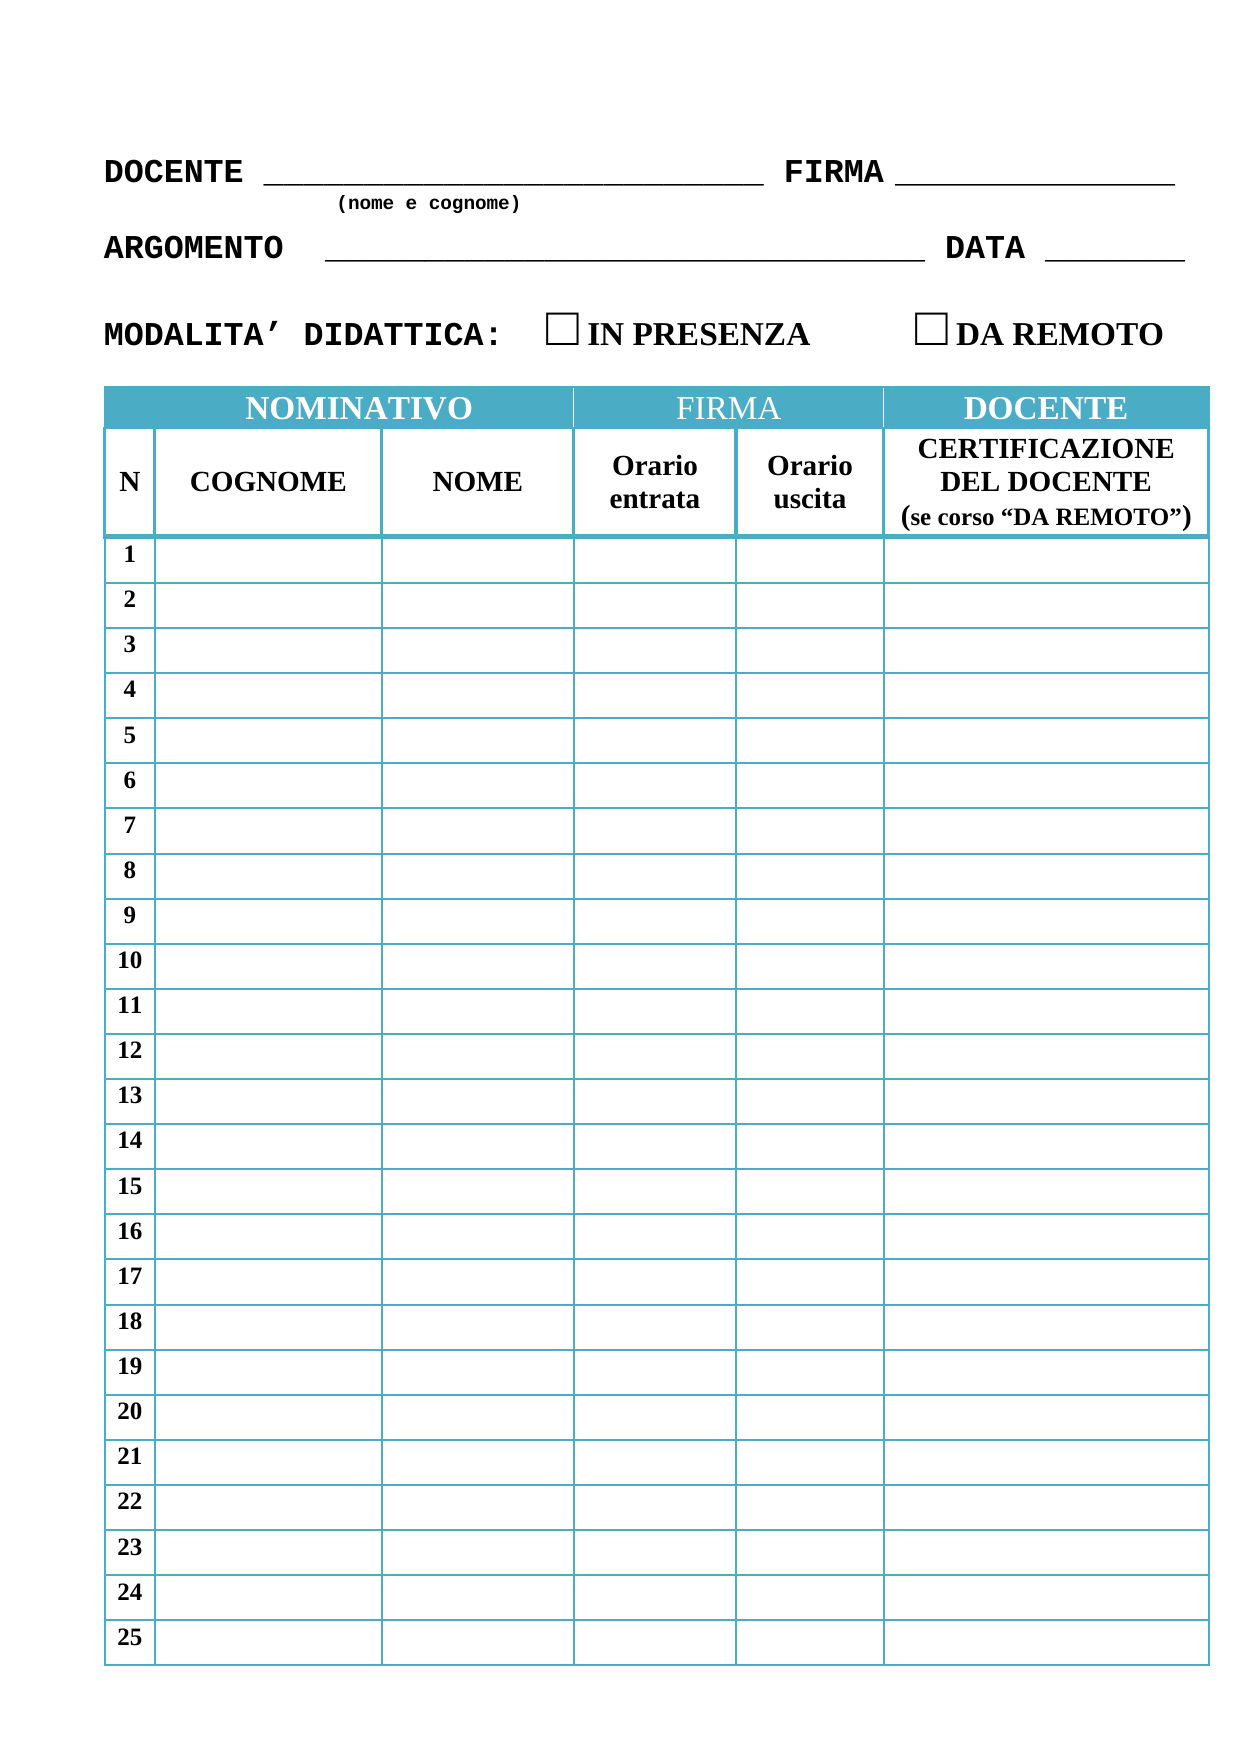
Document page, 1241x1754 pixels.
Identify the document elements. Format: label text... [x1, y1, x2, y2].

table_cell [737, 764, 883, 807]
table_cell [156, 945, 381, 988]
table_cell 5 [106, 719, 154, 762]
table_cell [737, 1306, 883, 1348]
table_cell [575, 809, 735, 852]
table_cell [885, 629, 1208, 672]
table_cell [575, 1215, 735, 1258]
table_cell [383, 584, 573, 627]
table_cell [383, 1306, 573, 1348]
table_cell [885, 1351, 1208, 1394]
table_cell [156, 1215, 381, 1258]
table_cell [383, 1170, 573, 1213]
table_cell [885, 900, 1208, 943]
table_cell 18 [106, 1306, 154, 1348]
text (nome e cognome) [103, 193, 1196, 231]
table_cell 2 [106, 584, 154, 627]
table_cell Orario uscita [738, 429, 882, 534]
table_cell [156, 809, 381, 852]
table_cell [737, 1260, 883, 1303]
table_header DOCENTE [884, 388, 1208, 427]
table_cell [737, 719, 883, 762]
table_cell [575, 1306, 735, 1348]
table_cell 23 [106, 1531, 154, 1574]
table_cell [575, 1080, 735, 1123]
table_cell [575, 900, 735, 943]
table_cell [383, 900, 573, 943]
table_cell [575, 1576, 735, 1619]
table_cell 14 [106, 1125, 154, 1168]
text DOCENTE _________________________ FIRMA ______________ [103, 155, 1196, 193]
table_cell [156, 1125, 381, 1168]
table_cell 19 [106, 1351, 154, 1394]
table_cell [575, 1035, 735, 1078]
text MODALITA’ DIDATTICA: □ IN PRESENZA □ DA REMOTO [103, 295, 1196, 386]
table_cell [885, 1080, 1208, 1123]
table_cell [885, 1125, 1208, 1168]
table_cell [737, 1531, 883, 1574]
table_cell 12 [106, 1035, 154, 1078]
table_cell [885, 539, 1208, 582]
table_cell [575, 945, 735, 988]
table_cell [383, 629, 573, 672]
table_cell [885, 1170, 1208, 1213]
table_cell [737, 900, 883, 943]
table_cell [383, 809, 573, 852]
table_cell [737, 1351, 883, 1394]
table_cell [885, 674, 1208, 717]
table_cell [575, 1260, 735, 1303]
text ARGOMENTO ______________________________ DATA _______ [103, 231, 1196, 269]
table_cell [383, 1215, 573, 1258]
table_cell [885, 809, 1208, 852]
table_cell [575, 990, 735, 1033]
table_cell [737, 1396, 883, 1439]
table_cell [737, 1035, 883, 1078]
table_cell 7 [106, 809, 154, 852]
table_cell [737, 1621, 883, 1664]
table_cell 25 [106, 1621, 154, 1664]
table_cell 10 [106, 945, 154, 988]
table_cell [885, 1441, 1208, 1484]
table_cell [156, 1170, 381, 1213]
table_cell [575, 855, 735, 897]
table_cell [156, 1621, 381, 1664]
table_cell [575, 1125, 735, 1168]
table_cell [383, 855, 573, 897]
table_cell [575, 539, 735, 582]
table_cell [156, 1486, 381, 1529]
table_cell [575, 1531, 735, 1574]
table_cell 9 [106, 900, 154, 943]
table_cell [885, 945, 1208, 988]
table_cell [885, 1396, 1208, 1439]
table_cell [737, 674, 883, 717]
table_cell [156, 584, 381, 627]
table_cell [885, 1621, 1208, 1664]
table_cell [156, 719, 381, 762]
table_cell [156, 1351, 381, 1394]
table_cell [737, 1125, 883, 1168]
table_cell [383, 1396, 573, 1439]
table_cell [737, 1441, 883, 1484]
table_cell 15 [106, 1170, 154, 1213]
table_header NOMINATIVO [106, 388, 573, 427]
table_cell [156, 1531, 381, 1574]
table_cell [885, 764, 1208, 807]
table_cell 20 [106, 1396, 154, 1439]
table_cell [156, 1396, 381, 1439]
table_cell [737, 1215, 883, 1258]
table_cell 8 [106, 855, 154, 897]
table_cell [737, 539, 883, 582]
table_cell 17 [106, 1260, 154, 1303]
table_cell [575, 719, 735, 762]
table_cell [383, 945, 573, 988]
table_cell [575, 1441, 735, 1484]
table_cell [383, 1080, 573, 1123]
table_cell [737, 945, 883, 988]
table_cell [383, 674, 573, 717]
table_cell [737, 584, 883, 627]
table_cell [885, 719, 1208, 762]
table_cell [383, 1035, 573, 1078]
table_cell [885, 855, 1208, 897]
table_cell [156, 629, 381, 672]
table_cell [383, 764, 573, 807]
table_cell [737, 809, 883, 852]
table_cell [885, 1531, 1208, 1574]
table_cell [885, 1260, 1208, 1303]
table_cell [737, 1486, 883, 1529]
table_cell [156, 1260, 381, 1303]
table_cell N [106, 429, 153, 534]
table_cell [575, 1351, 735, 1394]
table_cell 16 [106, 1215, 154, 1258]
table_cell [383, 1576, 573, 1619]
table_cell [885, 1306, 1208, 1348]
table_cell [575, 674, 735, 717]
table_cell [737, 1576, 883, 1619]
table_header FIRMA [574, 388, 883, 427]
table_cell [383, 1125, 573, 1168]
table_cell 21 [106, 1441, 154, 1484]
table_cell [575, 1486, 735, 1529]
table_cell [383, 1351, 573, 1394]
table_cell COGNOME [156, 429, 380, 534]
table_cell [575, 629, 735, 672]
table_cell [156, 539, 381, 582]
table_cell [156, 1576, 381, 1619]
table_cell [156, 674, 381, 717]
table_cell [156, 855, 381, 897]
table_cell [885, 584, 1208, 627]
table_cell NOME [383, 429, 572, 534]
table_cell [383, 1531, 573, 1574]
table_cell 11 [106, 990, 154, 1033]
table_cell [575, 1621, 735, 1664]
table_cell [383, 1441, 573, 1484]
table_cell Orario entrata [575, 429, 734, 534]
table_cell [156, 764, 381, 807]
table_cell [885, 1215, 1208, 1258]
table_cell [383, 539, 573, 582]
table_cell [575, 1396, 735, 1439]
table_cell [737, 1170, 883, 1213]
table_cell [575, 584, 735, 627]
table_cell [383, 1621, 573, 1664]
table_cell 6 [106, 764, 154, 807]
table_cell 3 [106, 629, 154, 672]
table_cell [156, 1306, 381, 1348]
table_cell [885, 1035, 1208, 1078]
table_cell [885, 1576, 1208, 1619]
table_cell [383, 1486, 573, 1529]
table_cell 1 [106, 539, 154, 582]
table_cell [383, 990, 573, 1033]
table_cell [383, 1260, 573, 1303]
table_cell [737, 1080, 883, 1123]
table_cell [737, 629, 883, 672]
table_cell [156, 1035, 381, 1078]
table_cell [156, 1080, 381, 1123]
table_cell [885, 1486, 1208, 1529]
table_cell [737, 990, 883, 1033]
table_cell [737, 855, 883, 897]
table_cell [156, 1441, 381, 1484]
table_cell 13 [106, 1080, 154, 1123]
table_cell 4 [106, 674, 154, 717]
table_cell [156, 900, 381, 943]
table_cell [575, 1170, 735, 1213]
table_cell [885, 990, 1208, 1033]
table_cell [575, 764, 735, 807]
table_cell 24 [106, 1576, 154, 1619]
table_cell 22 [106, 1486, 154, 1529]
table_cell CERTIFICAZIONE DEL DOCENTE (se corso “DA REMOTO”) [885, 429, 1207, 534]
table_cell [156, 990, 381, 1033]
table_cell [383, 719, 573, 762]
